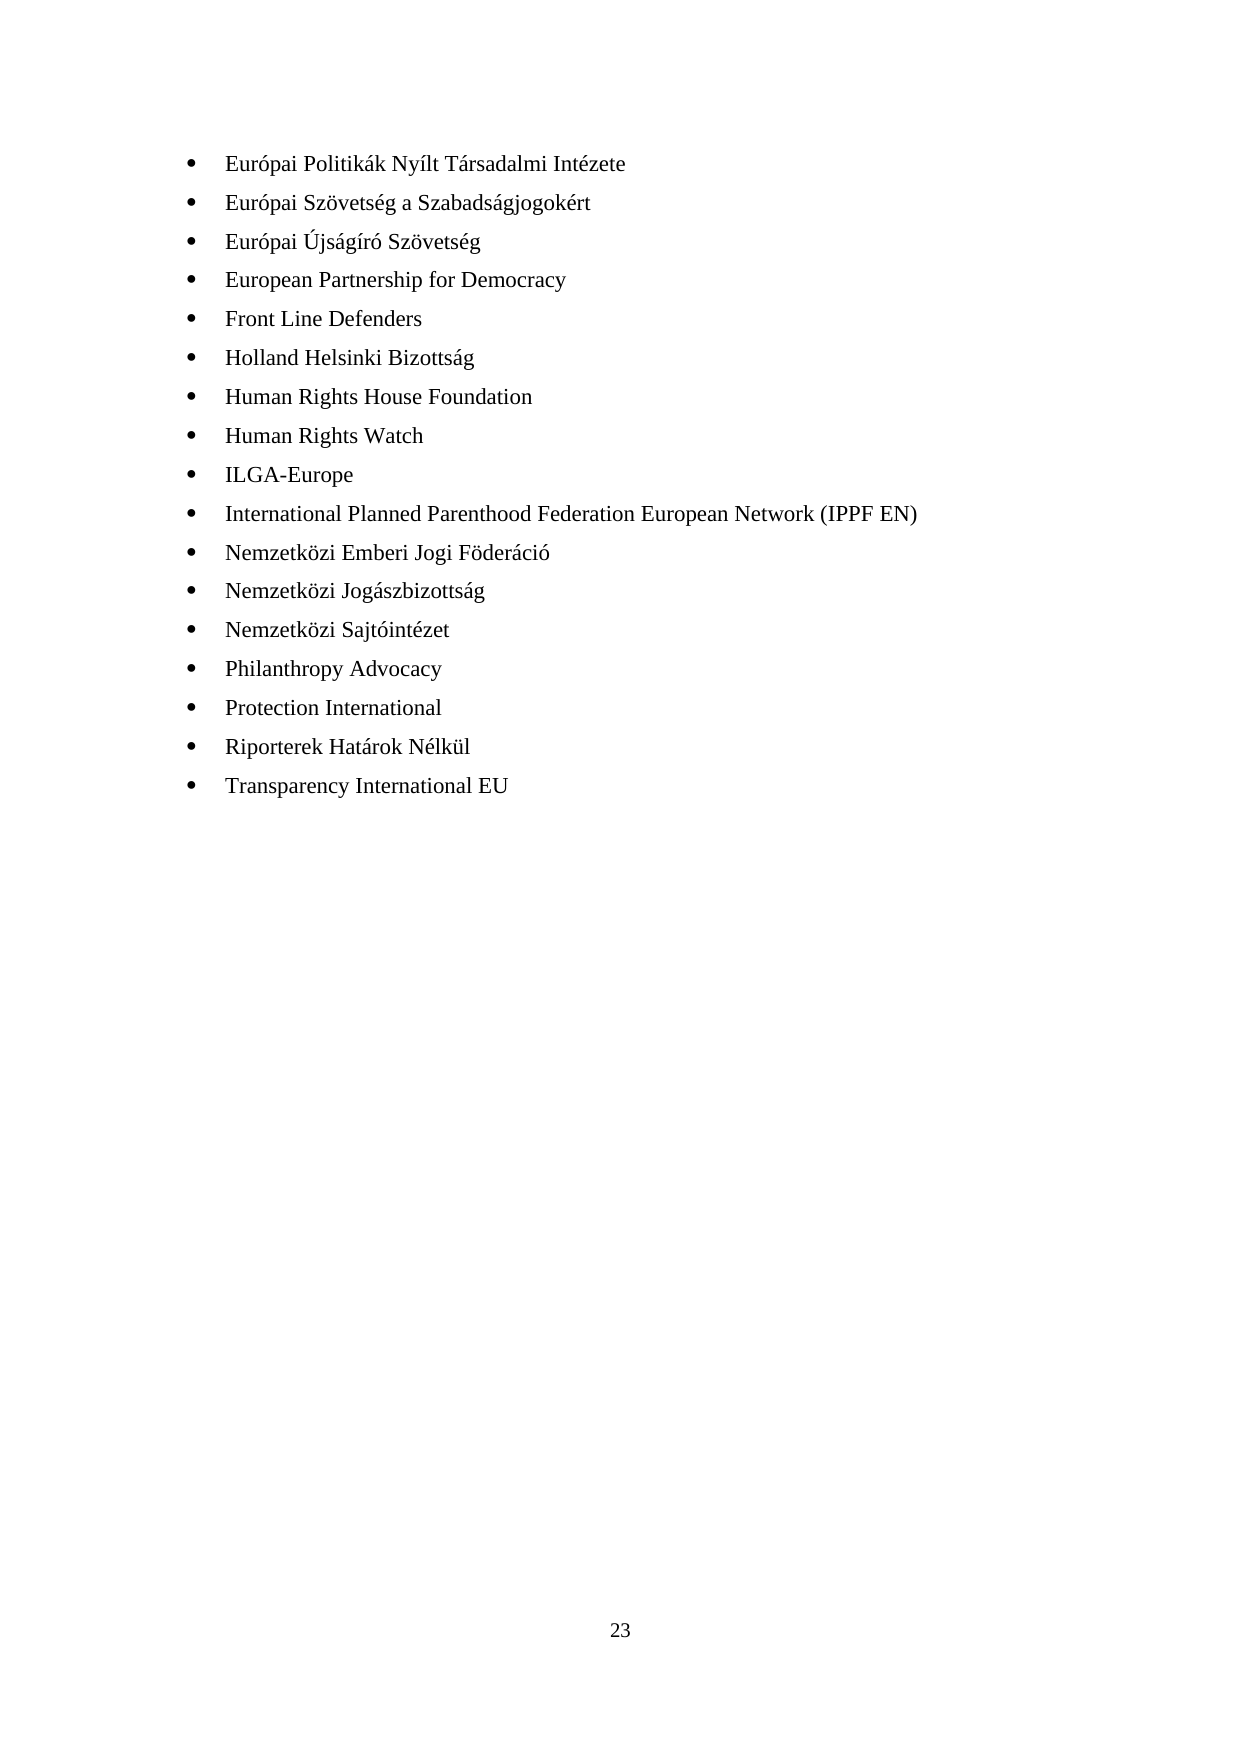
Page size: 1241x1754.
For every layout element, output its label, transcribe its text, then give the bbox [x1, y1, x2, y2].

list Transparency International EU [187, 772, 1090, 798]
list Protection International [187, 694, 1090, 720]
list Human Rights House Foundation [187, 383, 1090, 409]
list Nemzetközi Emberi Jogi Föderáció [187, 538, 1090, 565]
list Nemzetközi Jogászbizottság [187, 577, 1090, 604]
list Human Rights Watch [187, 422, 1090, 448]
list Philanthropy Advocacy [187, 655, 1090, 681]
list International Planned Parenthood Federation European Network (IPPF EN) [187, 500, 1090, 526]
list Európai Politikák Nyílt Társadalmi Intézete [187, 150, 1090, 176]
list Riporterek Határok Nélkül [187, 733, 1090, 759]
list European Partnership for Democracy [187, 267, 1090, 293]
list Európai Szövetség a Szabadságjogokért [187, 189, 1090, 215]
list Front Line Defenders [187, 305, 1090, 332]
list ILGA-Europe [187, 461, 1090, 487]
list Nemzetközi Sajtóintézet [187, 616, 1090, 643]
list Európai Újságíró Szövetség [187, 228, 1090, 254]
list Holland Helsinki Bizottság [187, 344, 1090, 371]
